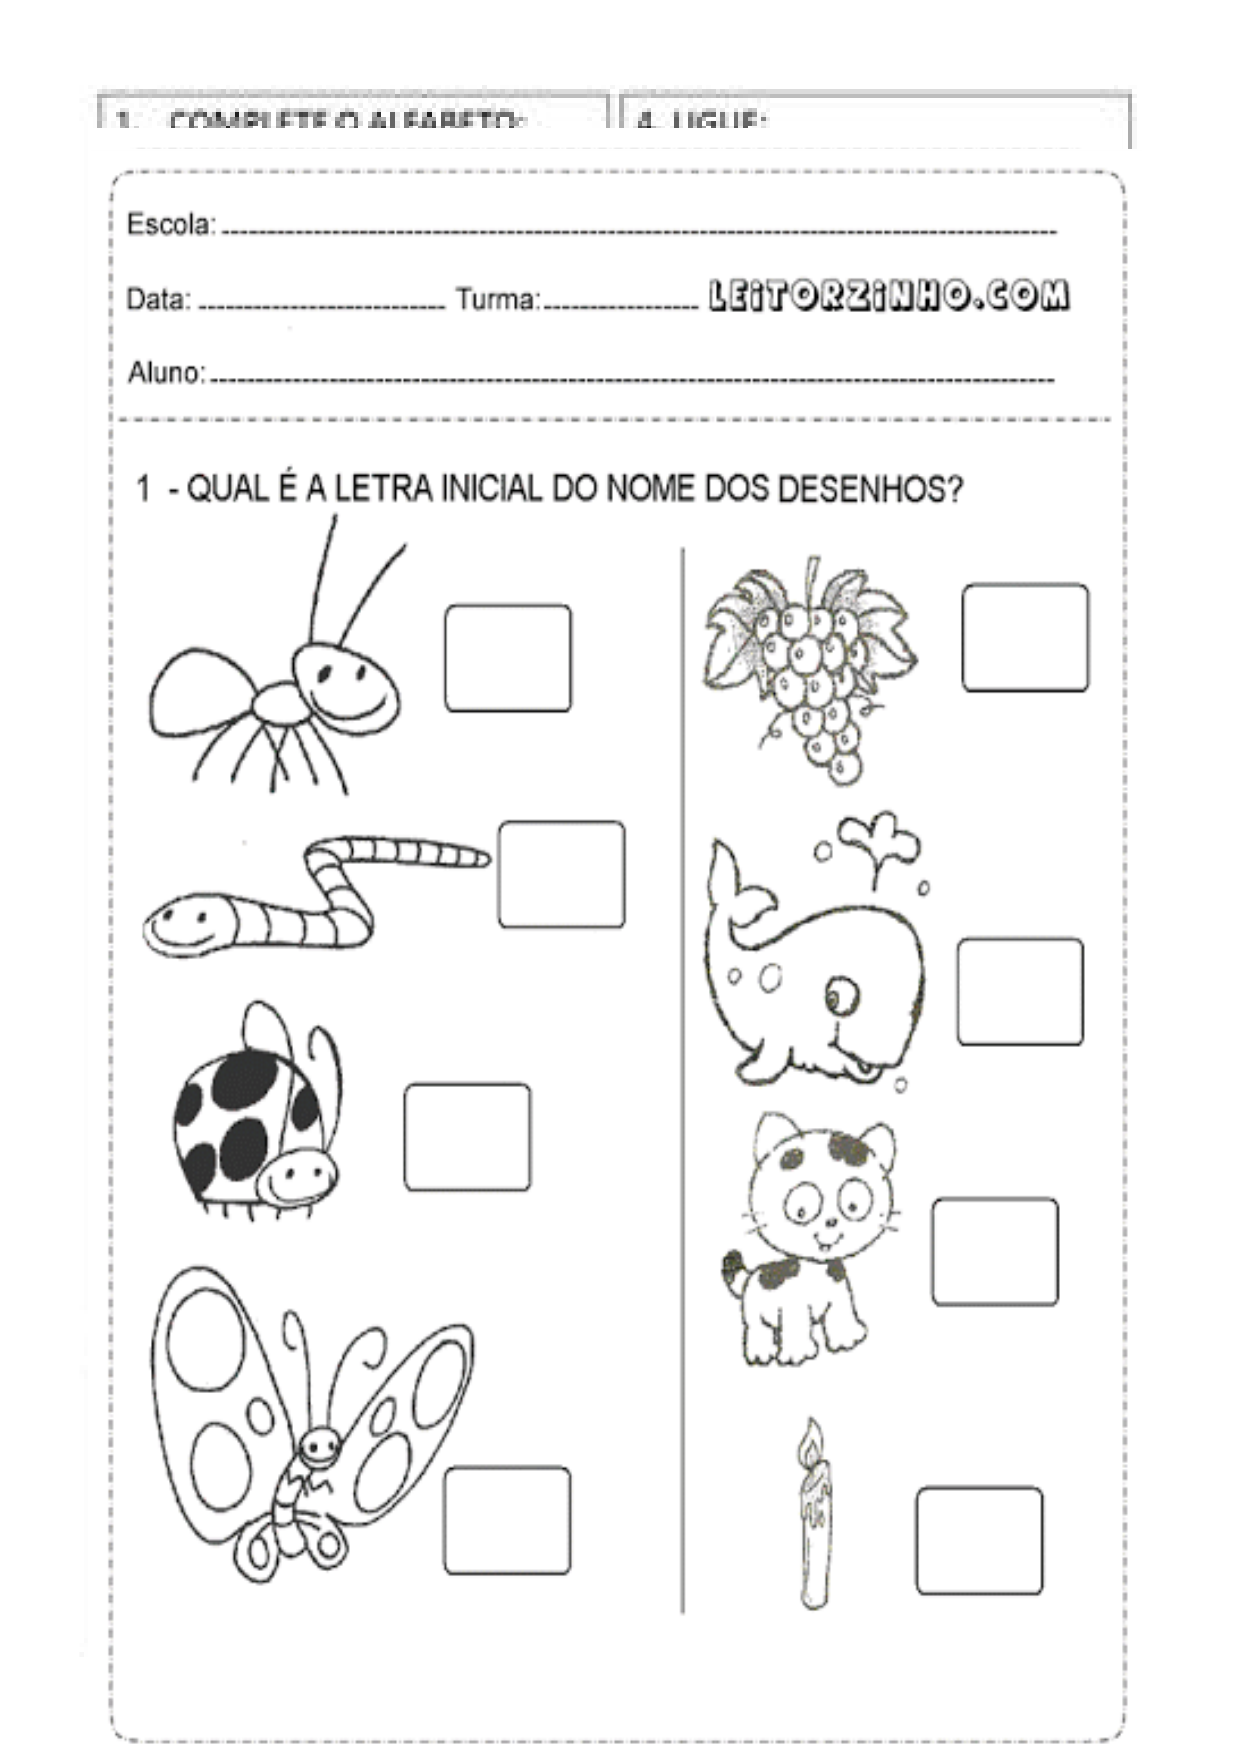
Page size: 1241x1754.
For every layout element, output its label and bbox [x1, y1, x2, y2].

picture [75, 85, 1146, 1748]
